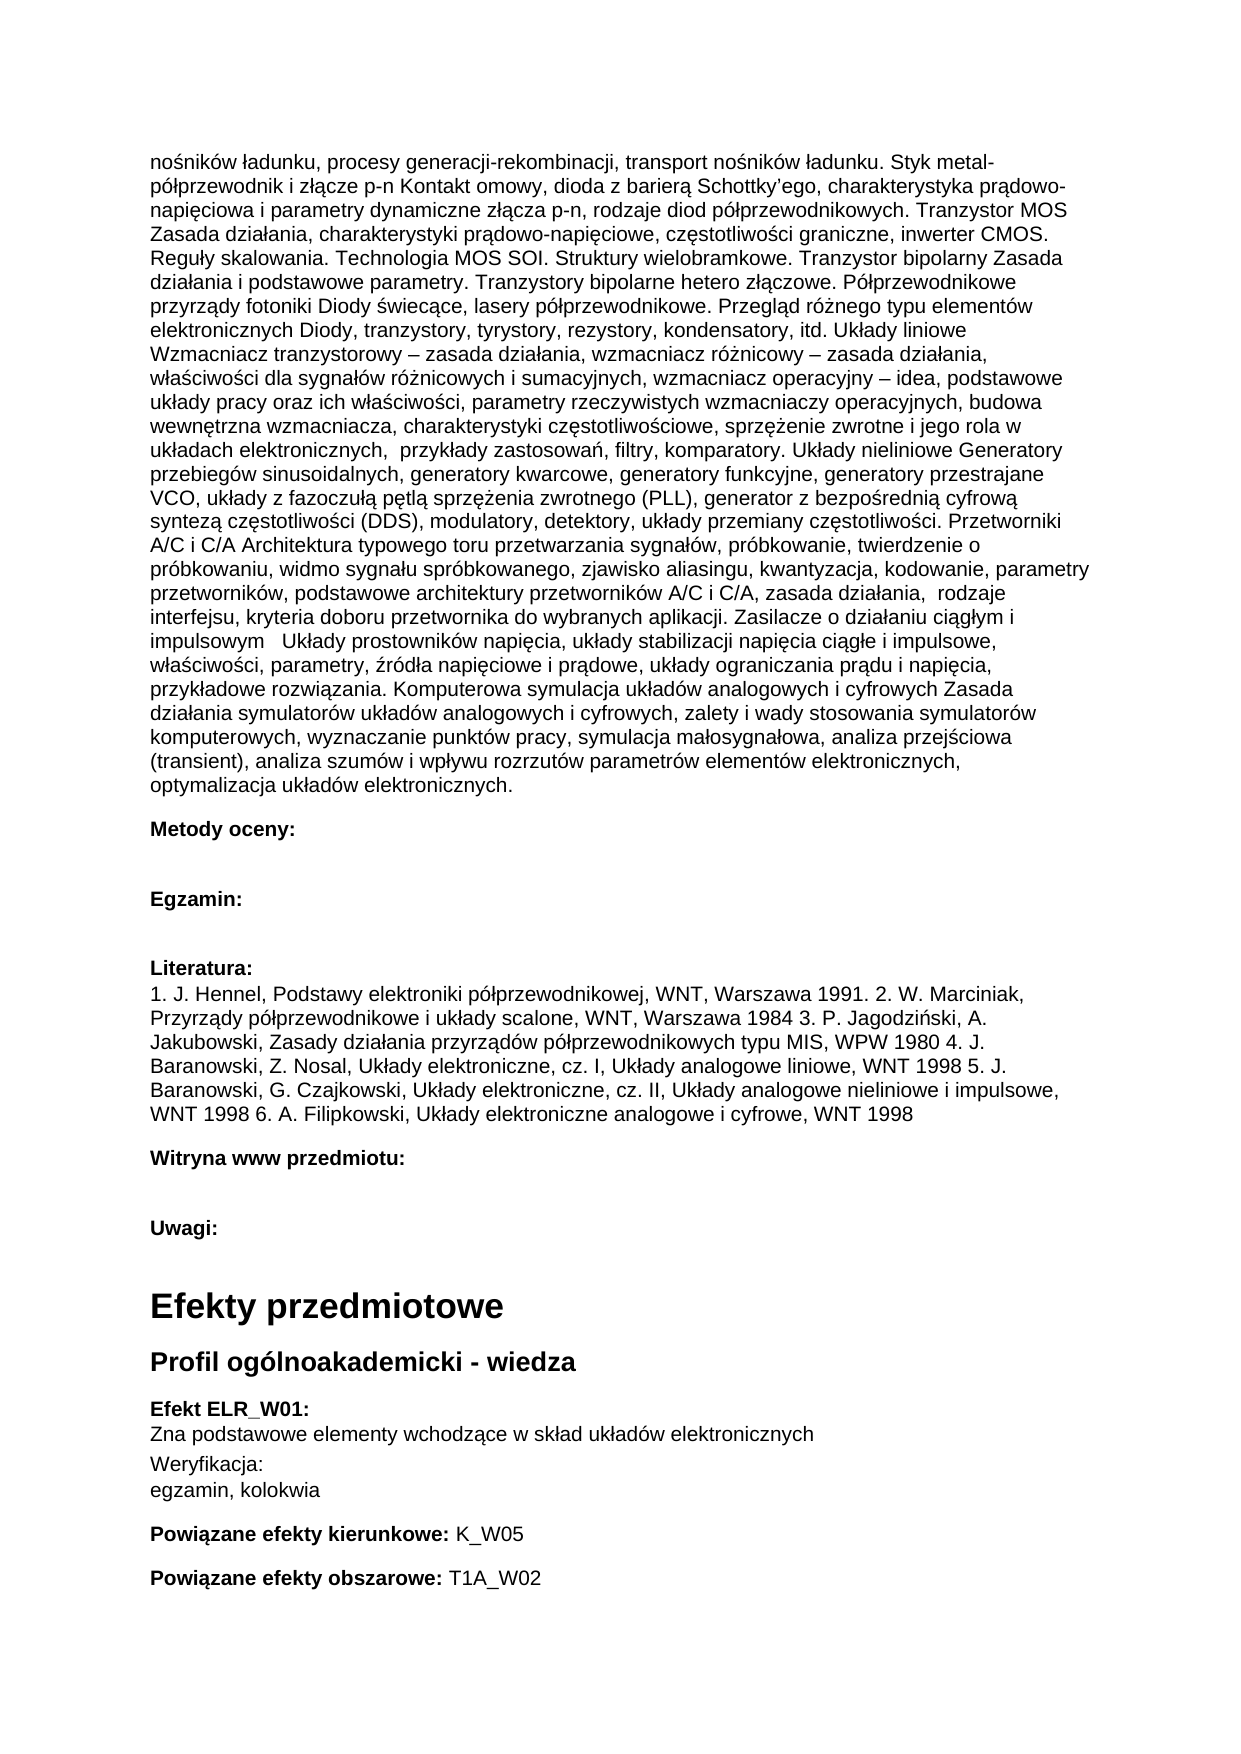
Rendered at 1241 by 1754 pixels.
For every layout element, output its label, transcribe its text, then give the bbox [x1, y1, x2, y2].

text Weryfikacja: [150, 1452, 1090, 1476]
text Witryna www przedmiotu: [150, 1146, 1090, 1170]
text Powiązane efekty kierunkowe: K_W05 [150, 1522, 1090, 1546]
text Powiązane efekty obszarowe: T1A_W02 [150, 1566, 1090, 1590]
text Egzamin: [150, 886, 1090, 910]
text 1. J. Hennel, Podstawy elektroniki półprzewodnikowej, WNT, Warszawa 1991. 2. W. Marciniak, Przyrządy półprzewodnikowe i układy scalone, WNT, Warszawa 1984 3. P. Jagodziński, A. Jakubowski, Zasady działania przyrządów półprzewodnikowych typu MIS, WPW 1980 4. J. Baranowski, Z. Nosal, Układy elektroniczne, cz. I, Układy analogowe liniowe, WNT 1998 5. J. Baranowski, G. Czajkowski, Układy elektroniczne, cz. II, Układy analogowe nieliniowe i impulsowe, WNT 1998 6. A. Filipkowski, Układy elektroniczne analogowe i cyfrowe, WNT 1998 [150, 982, 1090, 1126]
text Efekt ELR_W01: [150, 1397, 1090, 1421]
text Literatura: [150, 956, 1090, 980]
subtitle Profil ogólnoakademicki - wiedza [150, 1346, 1090, 1377]
text Zna podstawowe elementy wchodzące w skład układów elektronicznych [150, 1422, 1090, 1446]
text Uwagi: [150, 1216, 1090, 1239]
subtitle Efekty przedmiotowe [150, 1285, 1090, 1326]
text Metody oceny: [150, 817, 1090, 841]
text egzamin, kolokwia [150, 1478, 1090, 1502]
